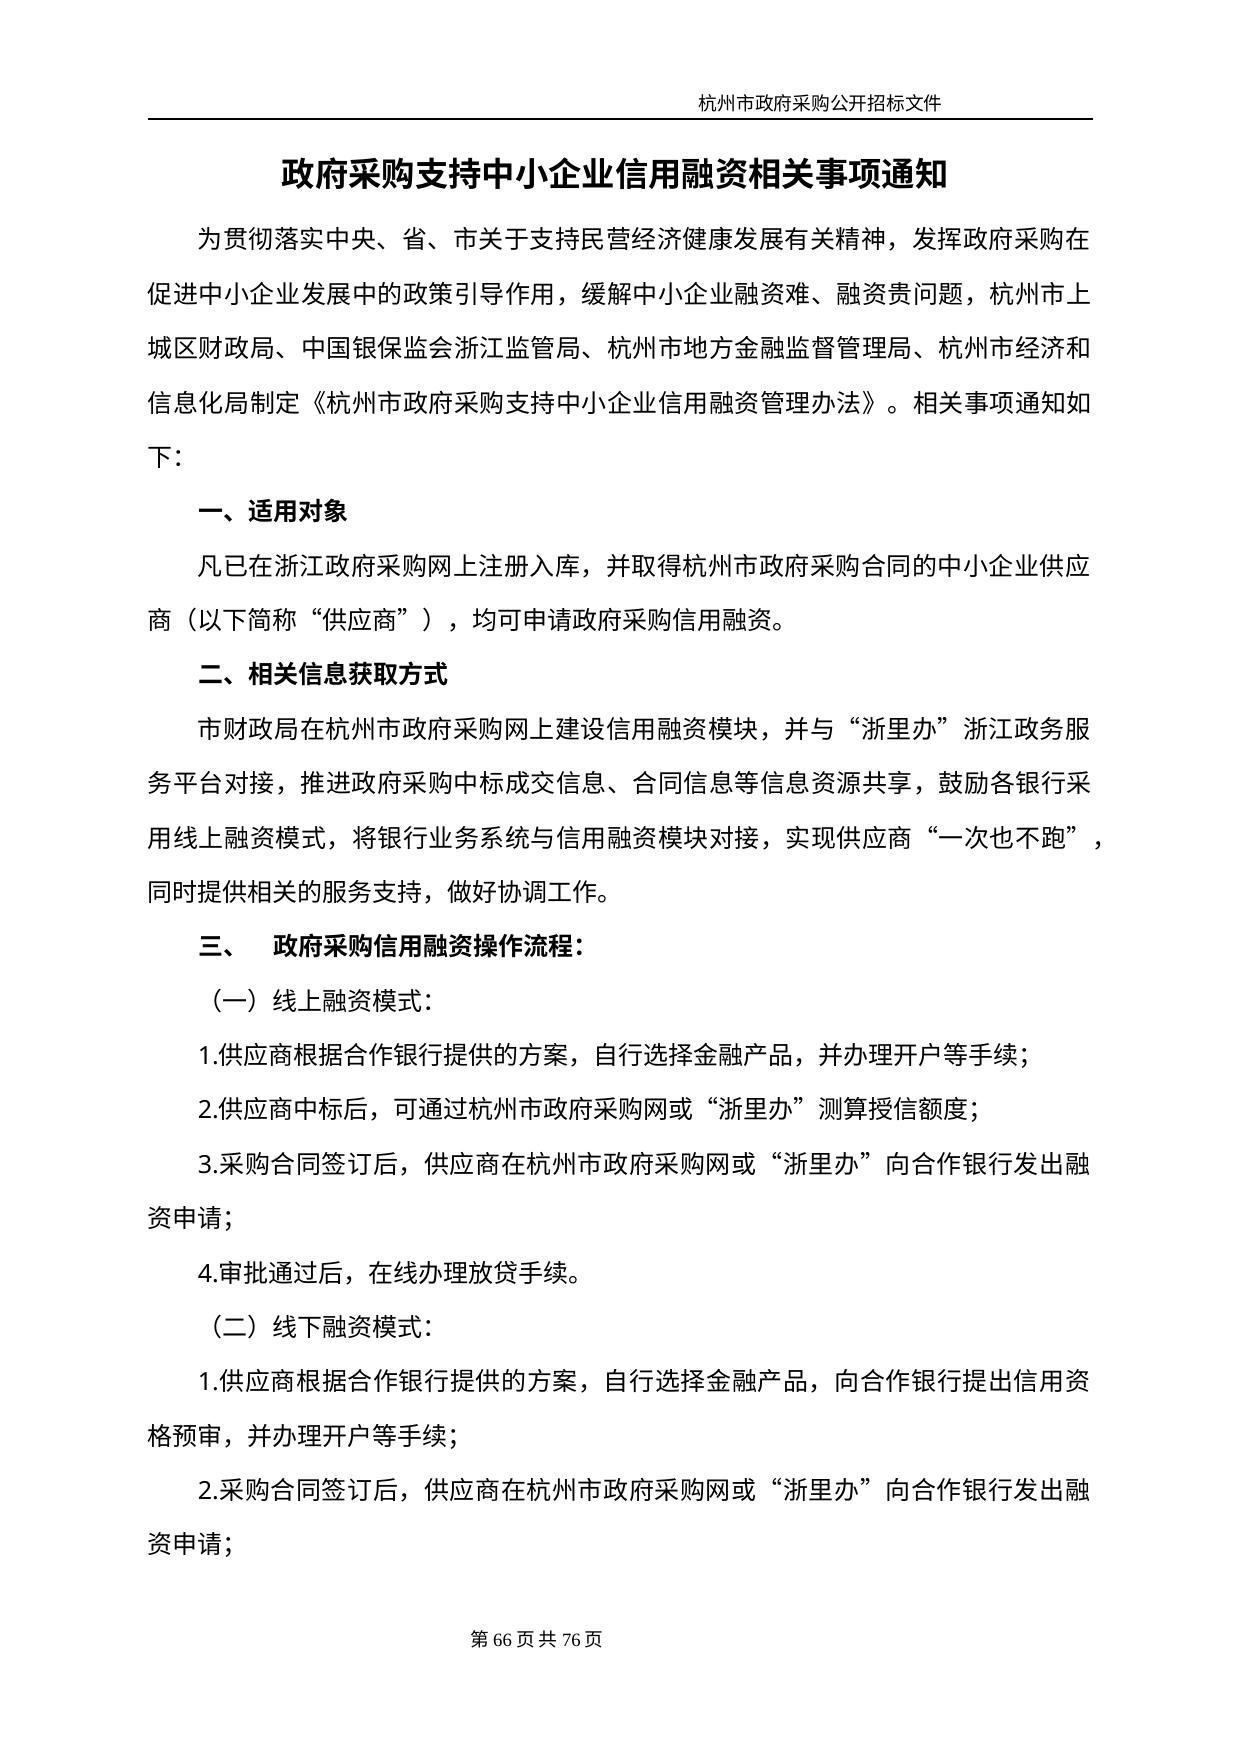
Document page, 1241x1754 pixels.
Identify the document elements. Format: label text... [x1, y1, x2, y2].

text 市财政局在杭州市政府采购网上建设信用融资模块，并与“浙里办”浙江政务服务平台对接，推进政府采购中标成交信息、合同信息等信息资源共享，鼓励各银行采用线上融资模式，将银行业务系统与信用融资模块对接，实现供应商“一次也不跑”，同时提供相关的服务支持，做好协调工作。 [148, 709, 1093, 909]
text 凡已在浙江政府采购网上注册入库，并取得杭州市政府采购合同的中小企业供应商（以下简称“供应商”），均可申请政府采购信用融资。 [148, 546, 1093, 637]
text 政府采购支持中小企业信用融资相关事项通知 [148, 148, 1093, 196]
text 2.供应商中标后，可通过杭州市政府采购网或“浙里办”测算授信额度； [148, 1090, 1093, 1126]
text 三、 政府采购信用融资操作流程： [148, 927, 1093, 963]
text 1.供应商根据合作银行提供的方案，自行选择金融产品，并办理开户等手续； [148, 1036, 1093, 1072]
text 4.审批通过后，在线办理放贷手续。 [148, 1253, 1093, 1289]
text （一）线上融资模式： [148, 981, 1093, 1017]
text 3.采购合同签订后，供应商在杭州市政府采购网或“浙里办”向合作银行发出融资申请； [148, 1144, 1093, 1235]
text 一、适用对象 [148, 492, 1093, 528]
text （二）线下融资模式： [148, 1307, 1093, 1344]
text 2.采购合同签订后，供应商在杭州市政府采购网或“浙里办”向合作银行发出融资申请； [148, 1471, 1093, 1561]
text 1.供应商根据合作银行提供的方案，自行选择金融产品，向合作银行提出信用资格预审，并办理开户等手续； [148, 1362, 1093, 1452]
text 二、相关信息获取方式 [148, 655, 1093, 691]
text 为贯彻落实中央、省、市关于支持民营经济健康发展有关精神，发挥政府采购在促进中小企业发展中的政策引导作用，缓解中小企业融资难、融资贵问题，杭州市上城区财政局、中国银保监会浙江监管局、杭州市地方金融监督管理局、杭州市经济和信息化局制定《杭州市政府采购支持中小企业信用融资管理办法》。相关事项通知如下： [148, 220, 1093, 474]
